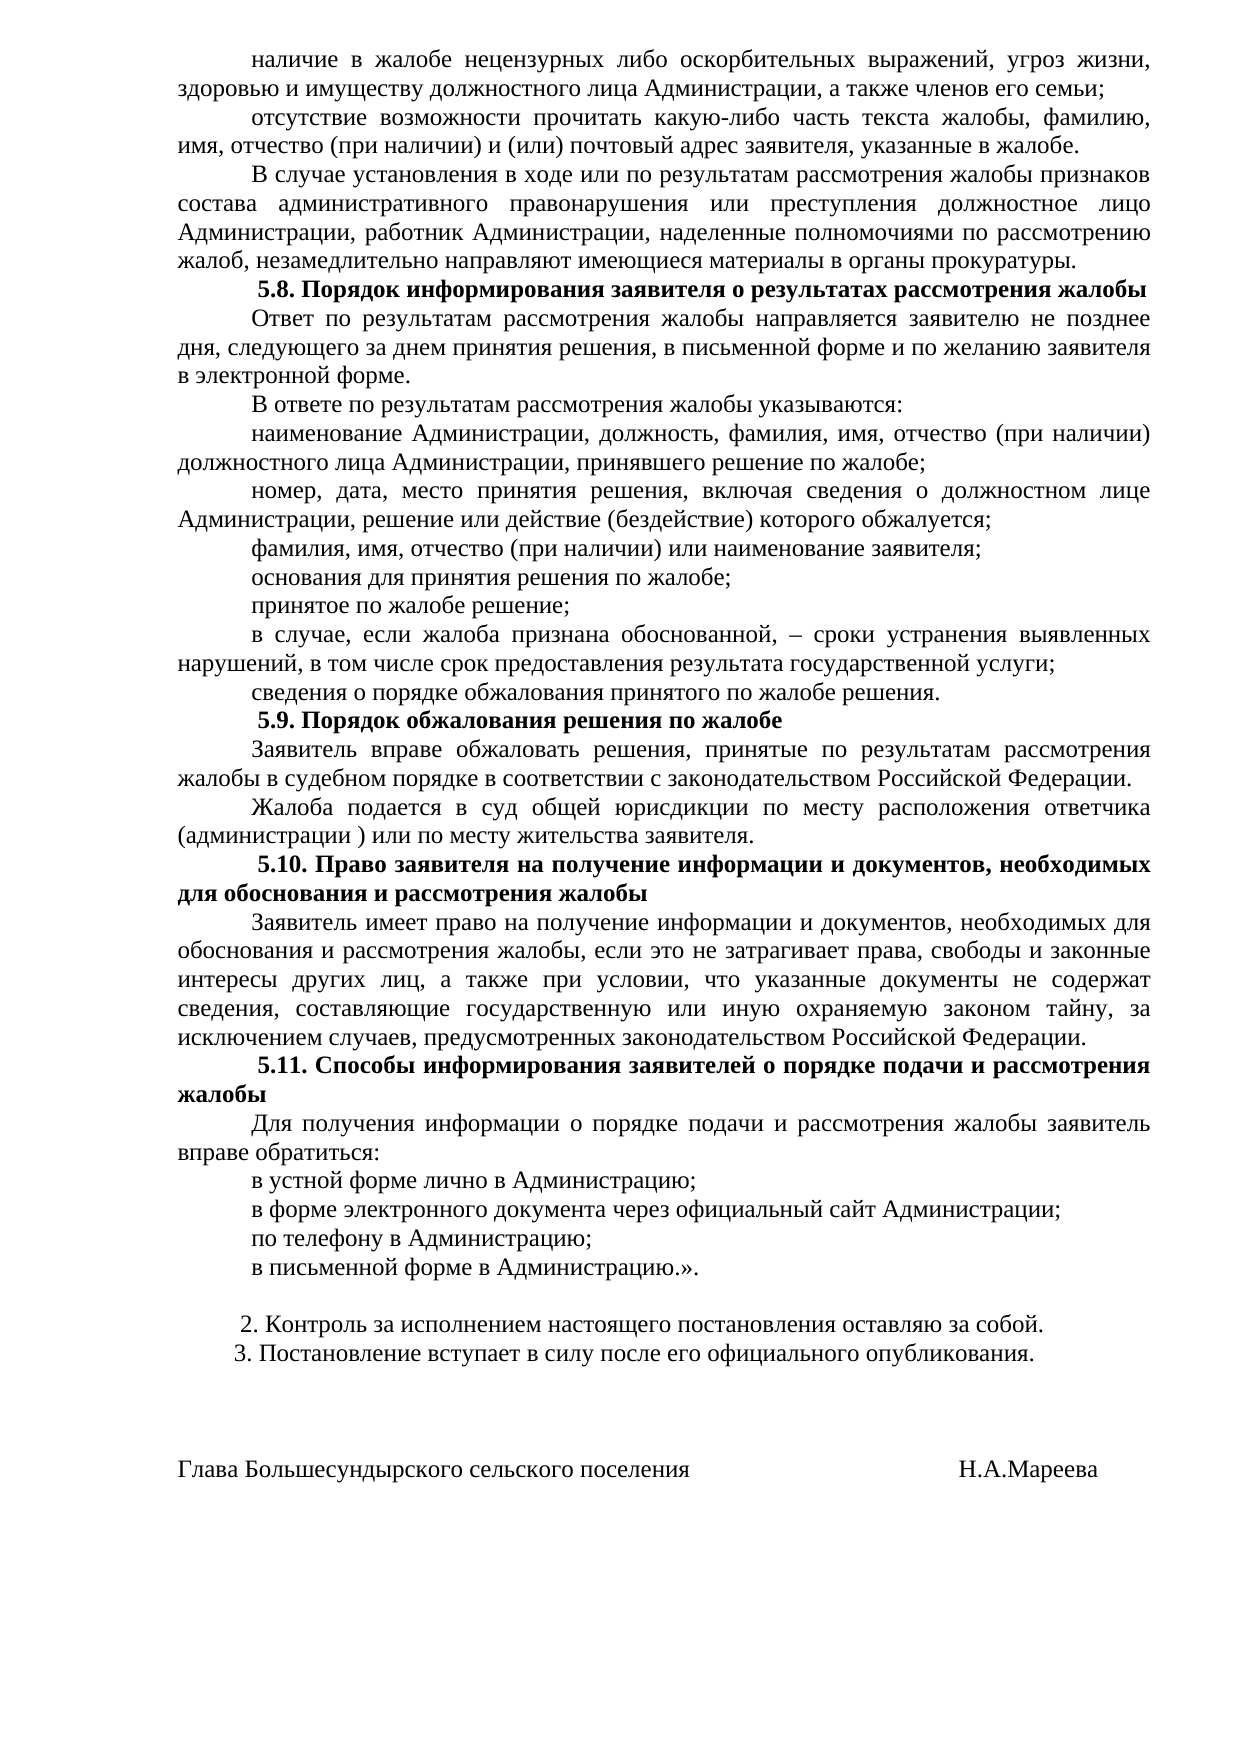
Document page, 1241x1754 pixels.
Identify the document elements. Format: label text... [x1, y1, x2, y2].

text Для получения информации о порядке подачи и рассмотрения жалобы заявитель вправе обратиться: [177, 1108, 1152, 1166]
text 5.8. Порядок информирования заявителя о результатах рассмотрения жалобы [177, 274, 1152, 303]
text номер, дата, место принятия решения, включая сведения о должностном лице Администрации, решение или действие (бездействие) которого обжалуется; [177, 476, 1152, 533]
text принятое по жалобе решение; [177, 591, 1152, 619]
text в форме электронного документа через официальный сайт Администрации; [177, 1194, 1152, 1223]
text сведения о порядке обжалования принятого по жалобе решения. [177, 677, 1152, 706]
text В случае установления в ходе или по результатам рассмотрения жалобы признаков состава административного правонарушения или преступления должностное лицо Администрации, работник Администрации, наделенные полномочиями по рассмотрению жалоб, незамедлительно направляют имеющиеся материалы в органы прокуратуры. [177, 159, 1152, 274]
text в устной форме лично в Администрацию; [177, 1166, 1152, 1194]
text наличие в жалобе нецензурных либо оскорбительных выражений, угроз жизни, здоровью и имуществу должностного лица Администрации, а также членов его семьи; [177, 44, 1152, 102]
text Глава Большесундырского сельского поселения Н.А.Мареева [177, 1454, 1152, 1482]
text Заявитель имеет право на получение информации и документов, необходимых для обоснования и рассмотрения жалобы, если это не затрагивает права, свободы и законные интересы других лиц, а также при условии, что указанные документы не содержат сведения, составляющие государственную или иную охраняемую законом тайну, за исключением случаев, предусмотренных законодательством Российской Федерации. [177, 907, 1152, 1051]
text в письменной форме в Администрацию.». [177, 1252, 1152, 1281]
text 5.11. Способы информирования заявителей о порядке подачи и рассмотрения жалобы [177, 1051, 1152, 1108]
text отсутствие возможности прочитать какую-либо часть текста жалобы, фамилию, имя, отчество (при наличии) и (или) почтовый адрес заявителя, указанные в жалобе. [177, 102, 1152, 159]
text 3. Постановление вступает в силу после его официального опубликования. [177, 1338, 1152, 1367]
text 2. Контроль за исполнением настоящего постановления оставляю за собой. [177, 1309, 1152, 1338]
text 5.10. Право заявителя на получение информации и документов, необходимых для обоснования и рассмотрения жалобы [177, 849, 1152, 907]
text Жалоба подается в суд общей юрисдикции по месту расположения ответчика (администрации ) или по месту жительства заявителя. [177, 792, 1152, 849]
text в случае, если жалоба признана обоснованной, – сроки устранения выявленных нарушений, в том числе срок предоставления результата государственной услуги; [177, 619, 1152, 677]
text Заявитель вправе обжаловать решения, принятые по результатам рассмотрения жалобы в судебном порядке в соответствии с законодательством Российской Федерации. [177, 734, 1152, 792]
text наименование Администрации, должность, фамилия, имя, отчество (при наличии) должностного лица Администрации, принявшего решение по жалобе; [177, 418, 1152, 476]
text В ответе по результатам рассмотрения жалобы указываются: [177, 389, 1152, 418]
text фамилия, имя, отчество (при наличии) или наименование заявителя; [177, 533, 1152, 562]
text Ответ по результатам рассмотрения жалобы направляется заявителю не позднее дня, следующего за днем принятия решения, в письменной форме и по желанию заявителя в электронной форме. [177, 303, 1152, 389]
text основания для принятия решения по жалобе; [177, 562, 1152, 591]
text 5.9. Порядок обжалования решения по жалобе [177, 706, 1152, 734]
text по телефону в Администрацию; [177, 1223, 1152, 1252]
